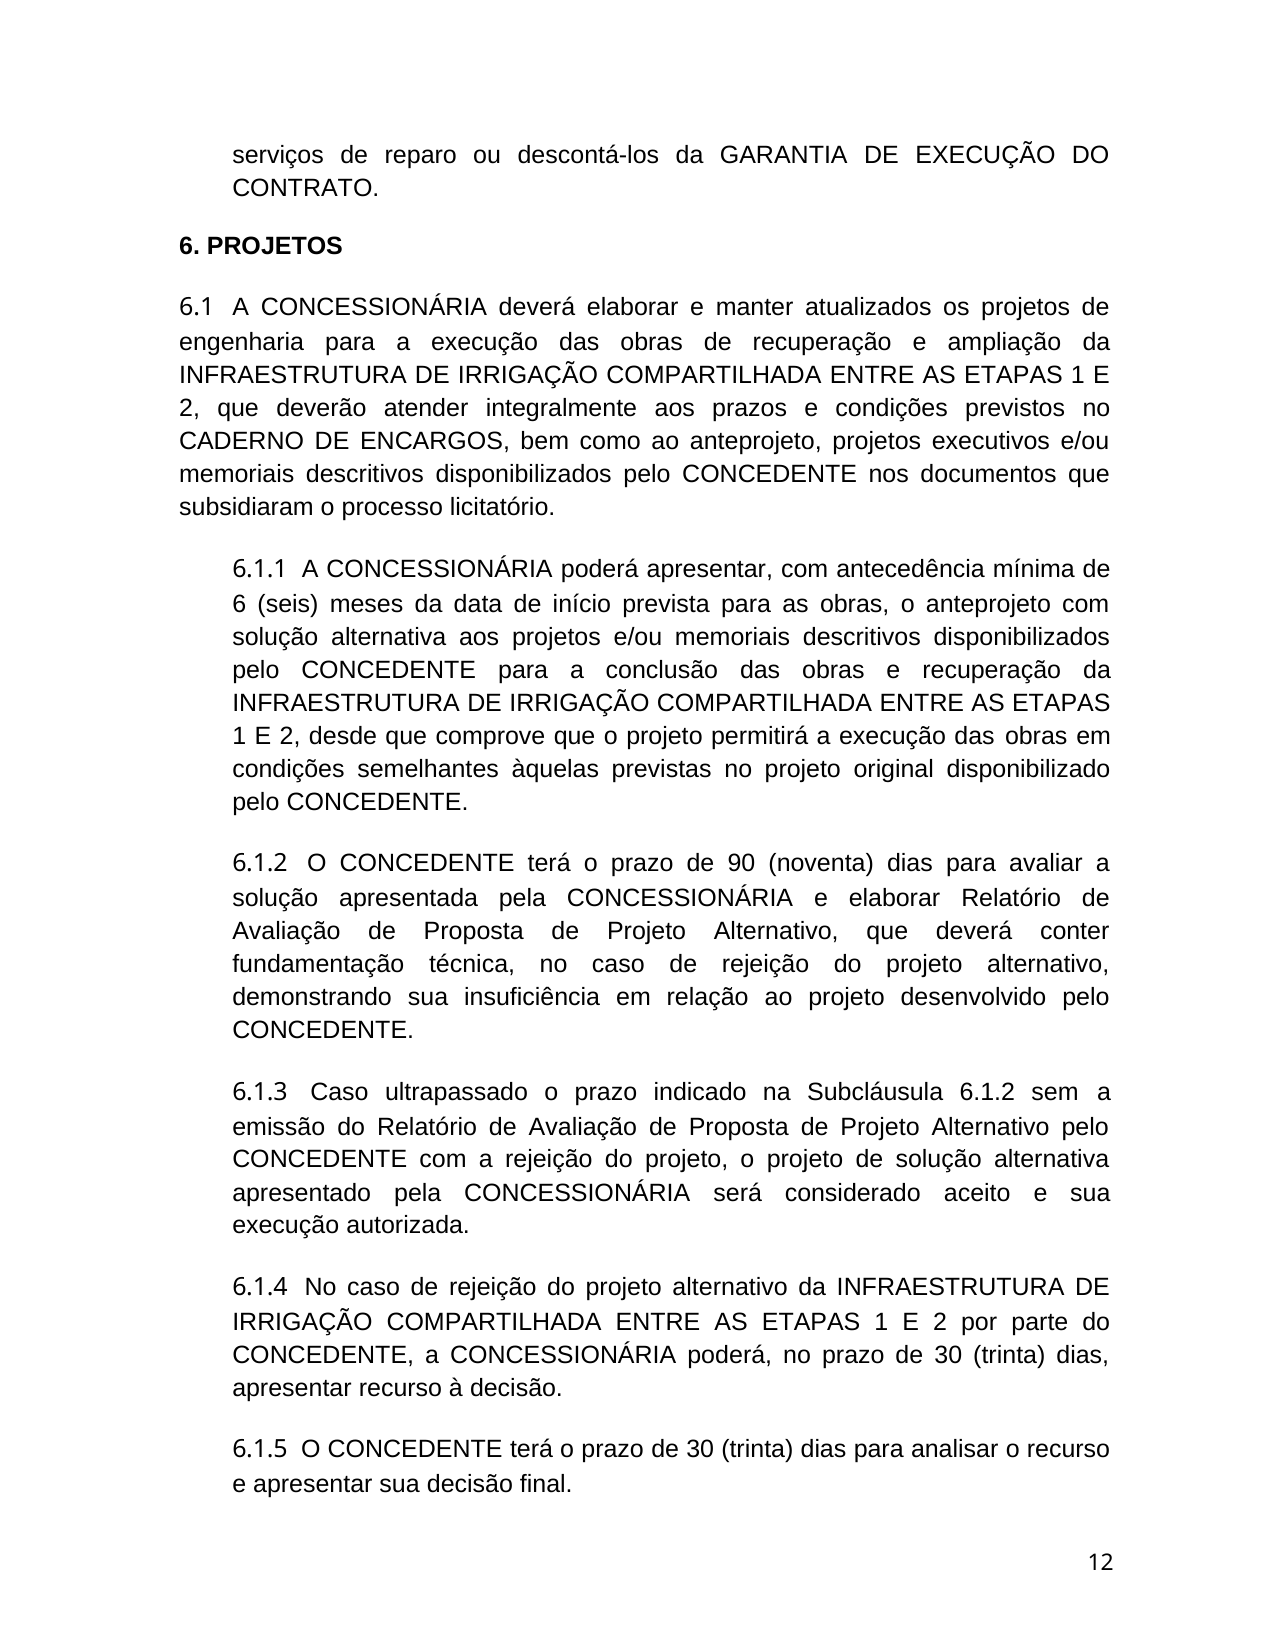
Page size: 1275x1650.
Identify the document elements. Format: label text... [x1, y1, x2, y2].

list No caso de rejeição do projeto alternativo da INFRAESTRUTURA DE IRRIGAÇÃO COMPARTILHADA ENTRE AS ETAPAS 1 E 2 por parte do CONCEDENTE, a CONCESSIONÁRIA poderá, no prazo de 30 (trinta) dias, apresentar recurso à decisão. [232, 1268, 1111, 1402]
subtitle PROJETOS [179, 231, 1167, 259]
list Caso ultrapassado o prazo indicado na Subcláusula 6.1.2 sem a emissão do Relatório de Avaliação de Proposta de Projeto Alternativo pelo CONCEDENTE com a rejeição do projeto, o projeto de solução alternativa apresentado pela CONCESSIONÁRIA será considerado aceito e sua execução autorizada. [232, 1073, 1111, 1239]
list O CONCEDENTE terá o prazo de 90 (noventa) dias para avaliar a solução apresentada pela CONCESSIONÁRIA e elaborar Relatório de Avaliação de Proposta de Projeto Alternativo, que deverá conter fundamentação técnica, no caso de rejeição do projeto alternativo, demonstrando sua insuficiência em relação ao projeto desenvolvido pelo CONCEDENTE. [232, 845, 1111, 1044]
list A CONCESSIONÁRIA poderá apresentar, com antecedência mínima de 6 (seis) meses da data de início prevista para as obras, o anteprojeto com solução alternativa aos projetos e/ou memoriais descritivos disponibilizados pelo CONCEDENTE para a conclusão das obras e recuperação da INFRAESTRUTURA DE IRRIGAÇÃO COMPARTILHADA ENTRE AS ETAPAS 1 E 2, desde que comprove que o projeto permitirá a execução das obras em condições semelhantes àquelas previstas no projeto original disponibilizado pelo CONCEDENTE. [232, 550, 1111, 815]
list A CONCESSIONÁRIA deverá elaborar e manter atualizados os projetos de engenharia para a execução das obras de recuperação e ampliação da INFRAESTRUTURA DE IRRIGAÇÃO COMPARTILHADA ENTRE AS ETAPAS 1 E 2, que deverão atender integralmente aos prazos e condições previstos no CADERNO DE ENCARGOS, bem como ao anteprojeto, projetos executivos e/ou memoriais descritivos disponibilizados pelo CONCEDENTE nos documentos que subsidiaram o processo licitatório. [179, 289, 1111, 521]
list O CONCEDENTE terá o prazo de 30 (trinta) dias para analisar o recurso e apresentar sua decisão final. [232, 1431, 1110, 1498]
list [232, 139, 1111, 201]
